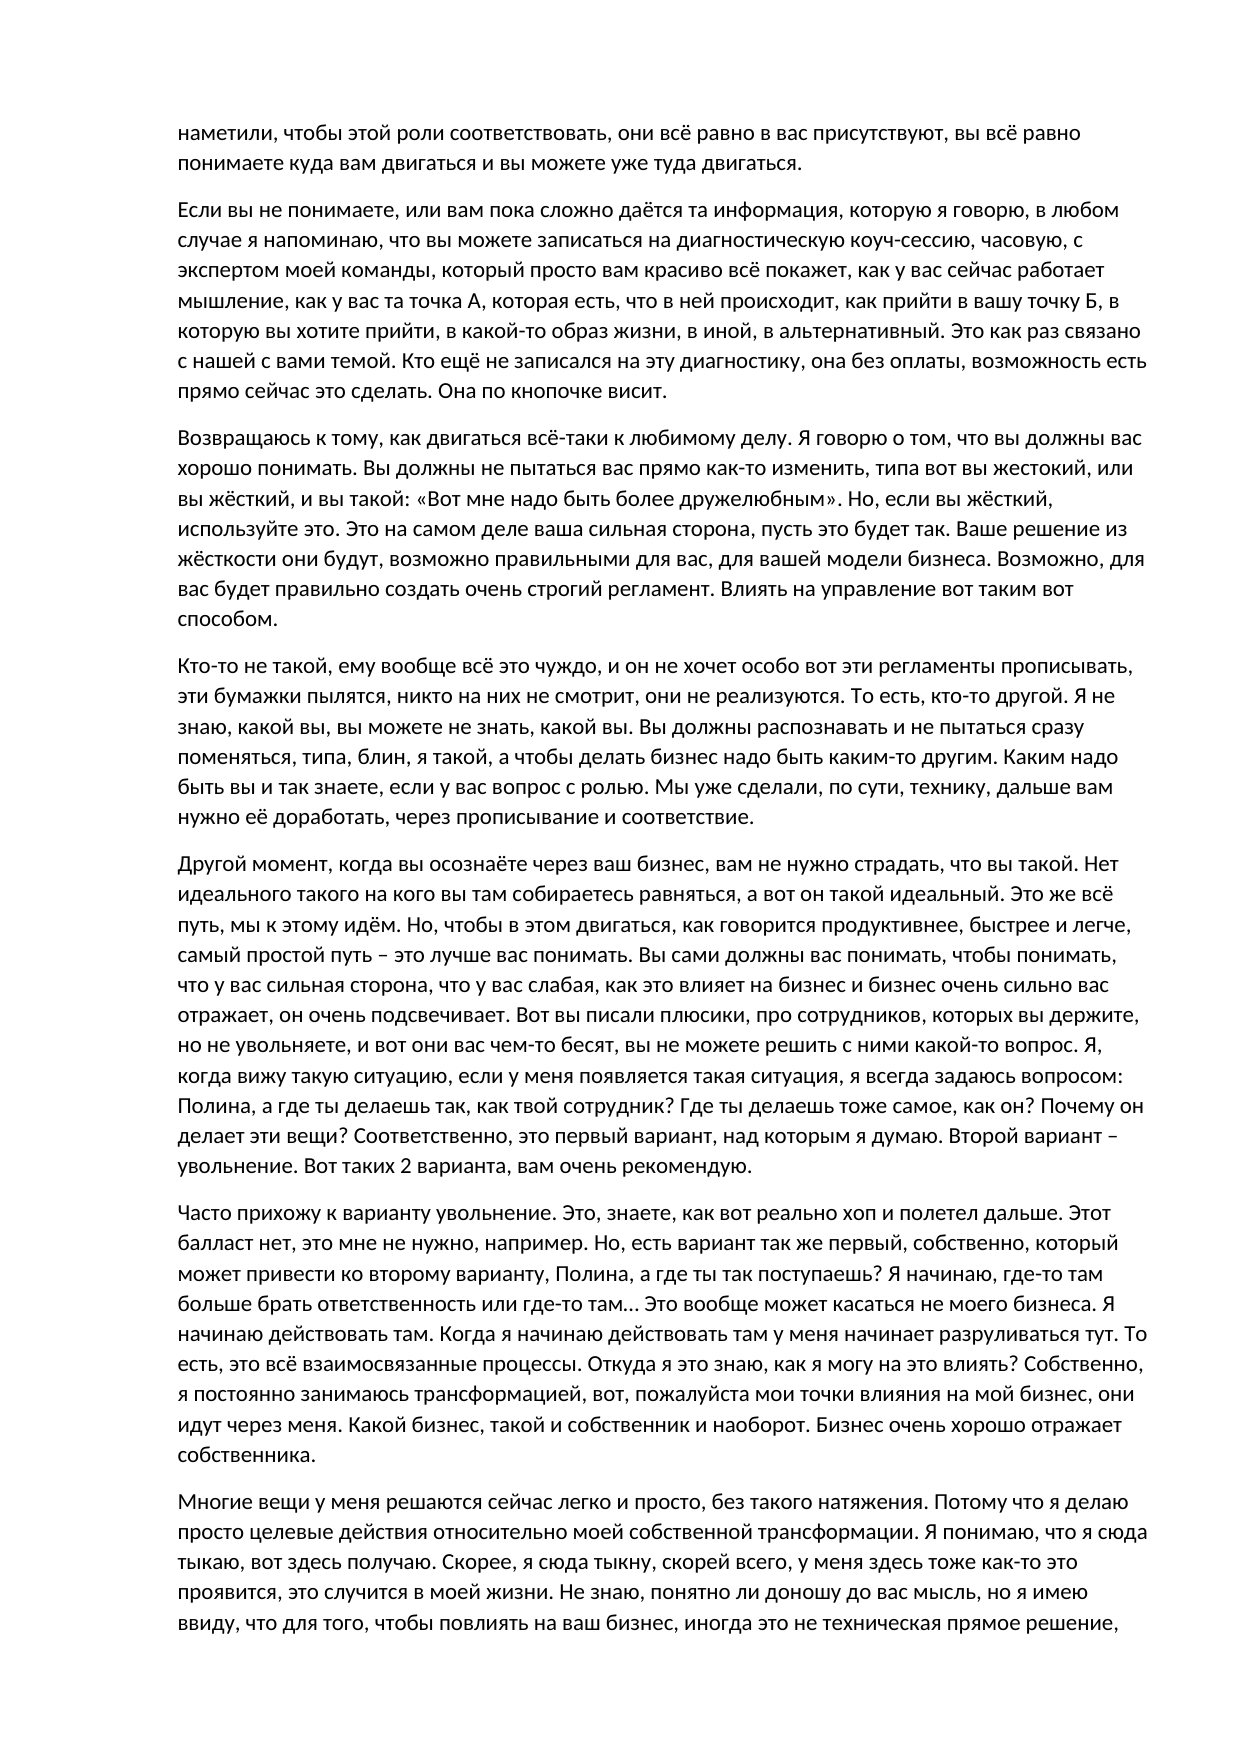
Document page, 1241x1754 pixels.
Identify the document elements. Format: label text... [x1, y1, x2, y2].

text Если вы не понимаете, или вам пока сложно даётся та информация, которую я говорю, в любом случае я напоминаю, что вы можете записаться на диагностическую коуч-сессию, часовую, с экспертом моей команды, который просто вам красиво всё покажет, как у вас сейчас работает мышление, как у вас та точка А, которая есть, что в ней происходит, как прийти в вашу точку Б, в которую вы хотите прийти, в какой-то образ жизни, в иной, в альтернативный. Это как раз связано с нашей с вами темой. Кто ещё не записался на эту диагностику, она без оплаты, возможность есть прямо сейчас это сделать. Она по кнопочке висит. [177, 195, 1152, 404]
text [177, 118, 1152, 176]
text Кто-то не такой, ему вообще всё это чуждо, и он не хочет особо вот эти регламенты прописывать, эти бумажки пылятся, никто на них не смотрит, они не реализуются. То есть, кто-то другой. Я не знаю, какой вы, вы можете не знать, какой вы. Вы должны распознавать и не пытаться сразу поменяться, типа, блин, я такой, а чтобы делать бизнес надо быть каким-то другим. Каким надо быть вы и так знаете, если у вас вопрос с ролью. Мы уже сделали, по сути, технику, дальше вам нужно её доработать, через прописывание и соответствие. [177, 651, 1152, 831]
text Другой момент, когда вы осознаёте через ваш бизнес, вам не нужно страдать, что вы такой. Нет идеального такого на кого вы там собираетесь равняться, а вот он такой идеальный. Это же всё путь, мы к этому идём. Но, чтобы в этом двигаться, как говорится продуктивнее, быстрее и легче, самый простой путь – это лучше вас понимать. Вы сами должны вас понимать, чтобы понимать, что у вас сильная сторона, что у вас слабая, как это влияет на бизнес и бизнес очень сильно вас отражает, он очень подсвечивает. Вот вы писали плюсики, про сотрудников, которых вы держите, но не увольняете, и вот они вас чем-то бесят, вы не можете решить с ними какой-то вопрос. Я, когда вижу такую ситуацию, если у меня появляется такая ситуация, я всегда задаюсь вопросом: Полина, а где ты делаешь так, как твой сотрудник? Где ты делаешь тоже самое, как он? Почему он делает эти вещи? Соответственно, это первый вариант, над которым я думаю. Второй вариант – увольнение. Вот таких 2 варианта, вам очень рекомендую. [177, 849, 1152, 1179]
text Возвращаюсь к тому, как двигаться всё-таки к любимому делу. Я говорю о том, что вы должны вас хорошо понимать. Вы должны не пытаться вас прямо как-то изменить, типа вот вы жестокий, или вы жёсткий, и вы такой: «Вот мне надо быть более дружелюбным». Но, если вы жёсткий, используйте это. Это на самом деле ваша сильная сторона, пусть это будет так. Ваше решение из жёсткости они будут, возможно правильными для вас, для вашей модели бизнеса. Возможно, для вас будет правильно создать очень строгий регламент. Влиять на управление вот таким вот способом. [177, 423, 1152, 633]
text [177, 1487, 1152, 1636]
text Часто прихожу к варианту увольнение. Это, знаете, как вот реально хоп и полетел дальше. Этот балласт нет, это мне не нужно, например. Но, есть вариант так же первый, собственно, который может привести ко второму варианту, Полина, а где ты так поступаешь? Я начинаю, где-то там больше брать ответственность или где-то там… Это вообще может касаться не моего бизнеса. Я начинаю действовать там. Когда я начинаю действовать там у меня начинает разруливаться тут. То есть, это всё взаимосвязанные процессы. Откуда я это знаю, как я могу на это влиять? Собственно, я постоянно занимаюсь трансформацией, вот, пожалуйста мои точки влияния на мой бизнес, они идут через меня. Какой бизнес, такой и собственник и наоборот. Бизнес очень хорошо отражает собственника. [177, 1198, 1152, 1468]
